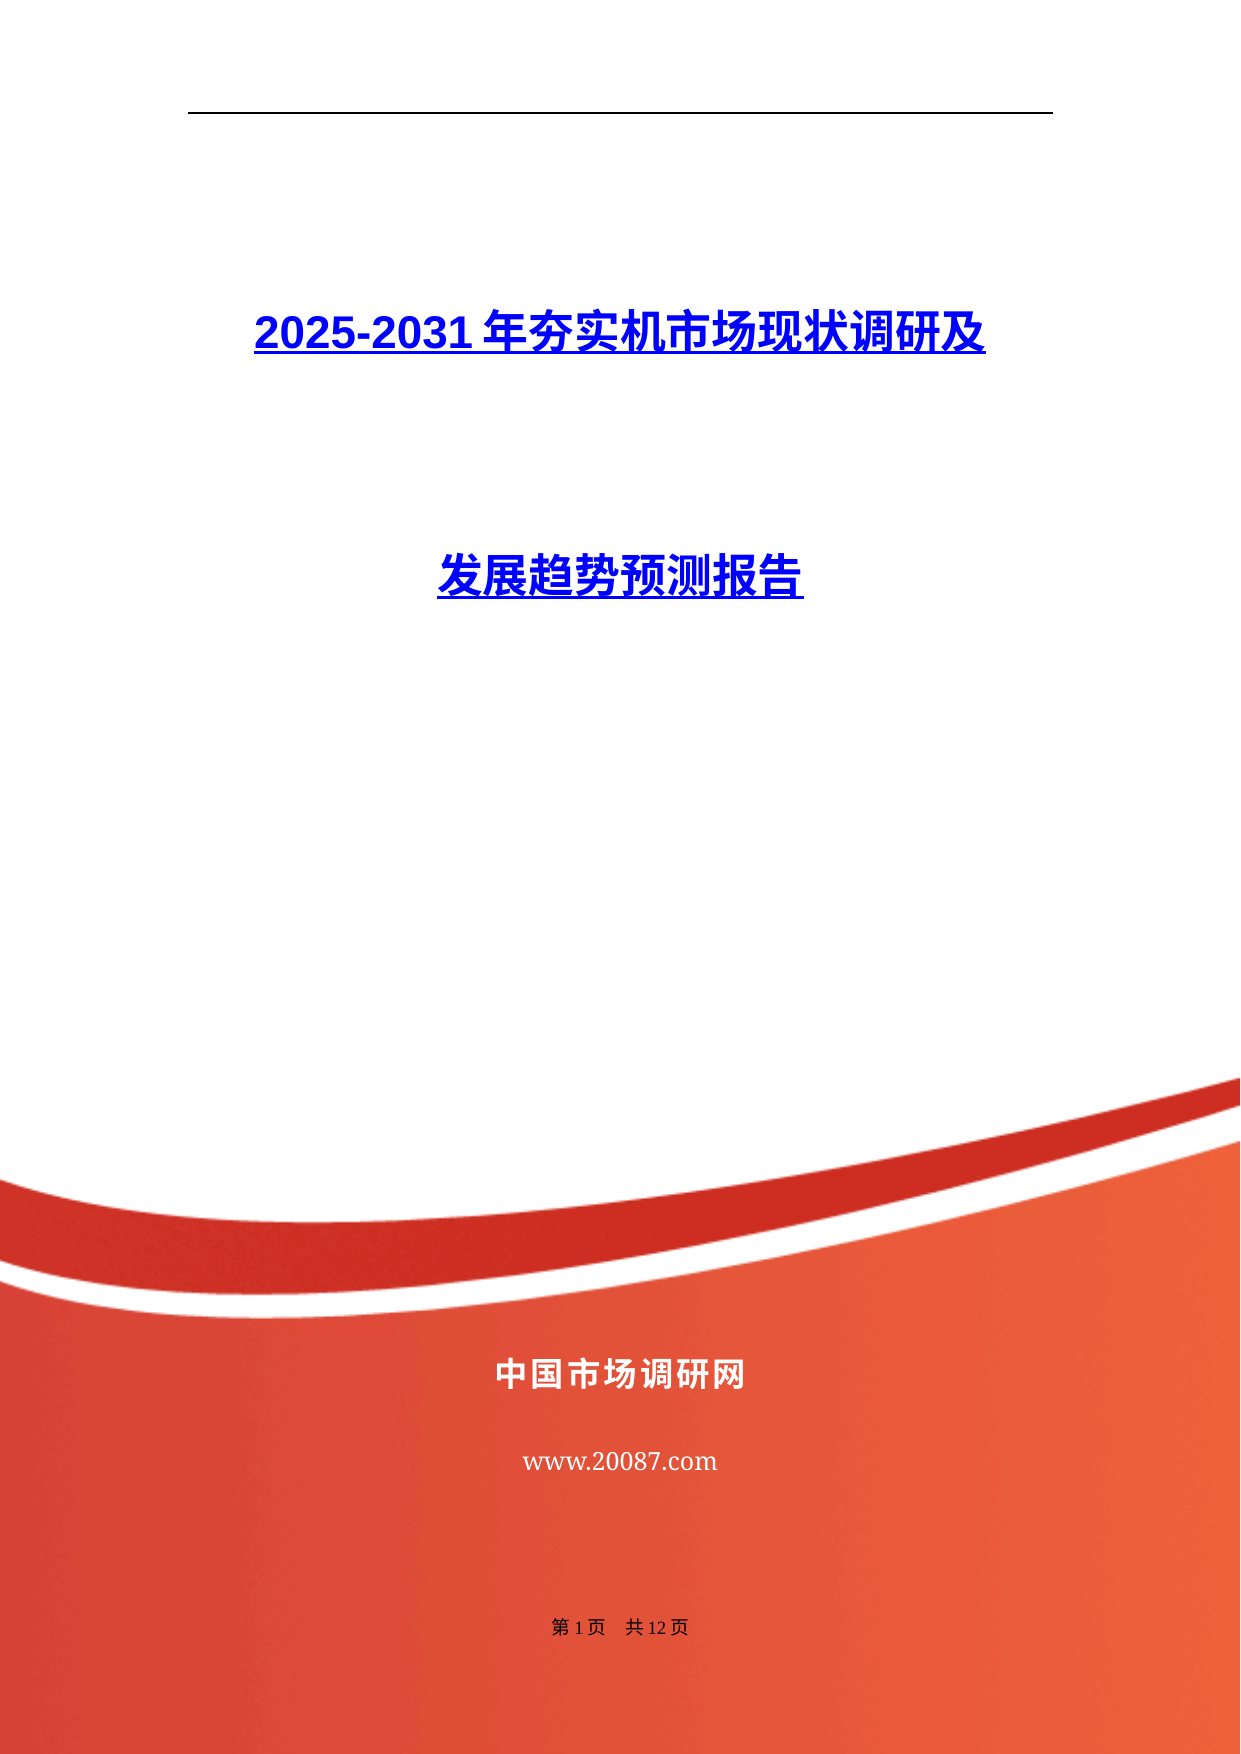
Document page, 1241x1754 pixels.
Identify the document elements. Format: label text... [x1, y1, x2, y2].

text www.20087.com [187, 1428, 1053, 1493]
subtitle 中国市场调研网 [187, 1339, 1053, 1404]
table_header 2025-2031年夯实机市场现状调研及发展趋势预测报告 [188, 207, 1053, 773]
picture [0, 1006, 1241, 1754]
